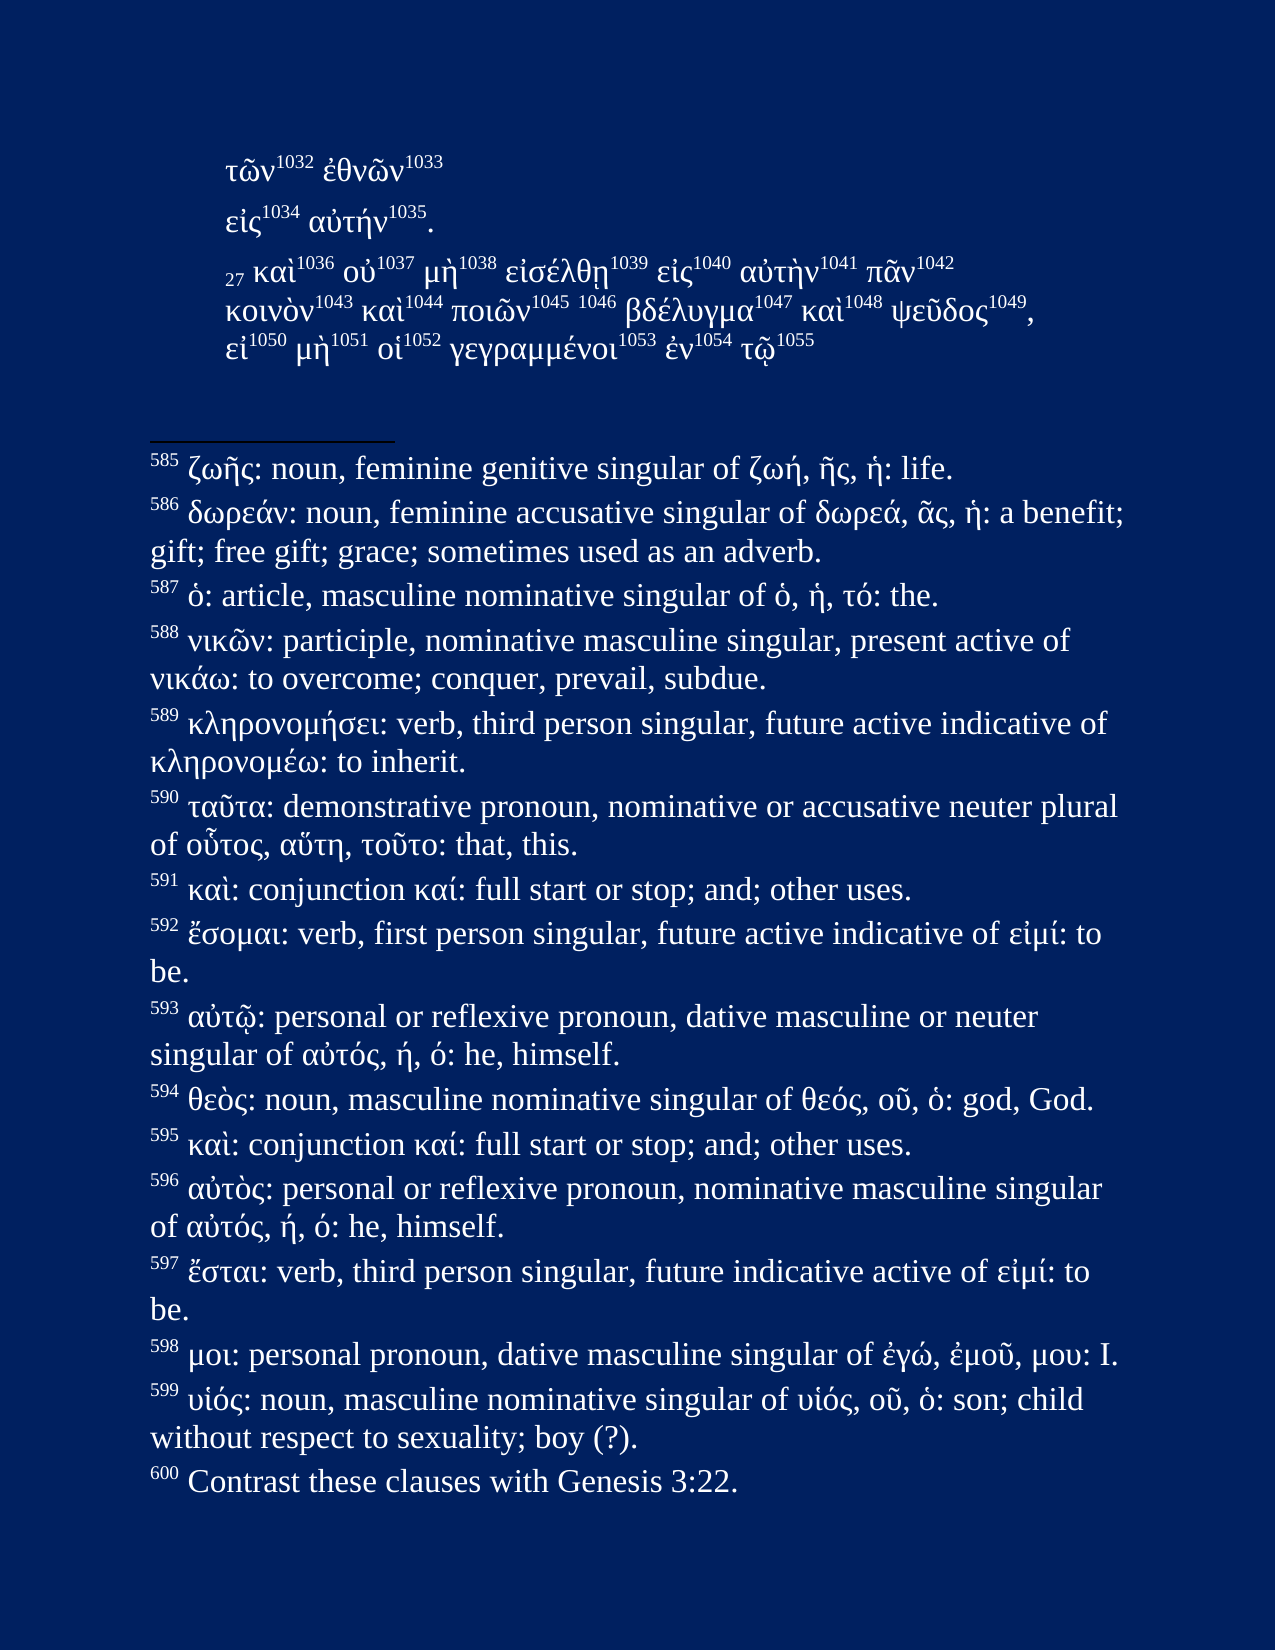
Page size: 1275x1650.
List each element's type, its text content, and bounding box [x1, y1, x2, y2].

text 27 καὶ οὐ μὴ εἰσέλθῃ εἰς αὐτὴν πᾶν κοινὸν καὶ ποιῶν βδέλυγμα καὶ ψεῦδος, εἰ μὴ οἱ γεγραμμένοι ἐν τῷ [225, 252, 1050, 367]
text 26 καὶ οἴσουσιν τὴν δόξαν καὶ τὴν τιμὴν τῶν ἐθνῶν [225, 150, 1050, 188]
text εἰς αὐτήν. [225, 201, 1050, 239]
